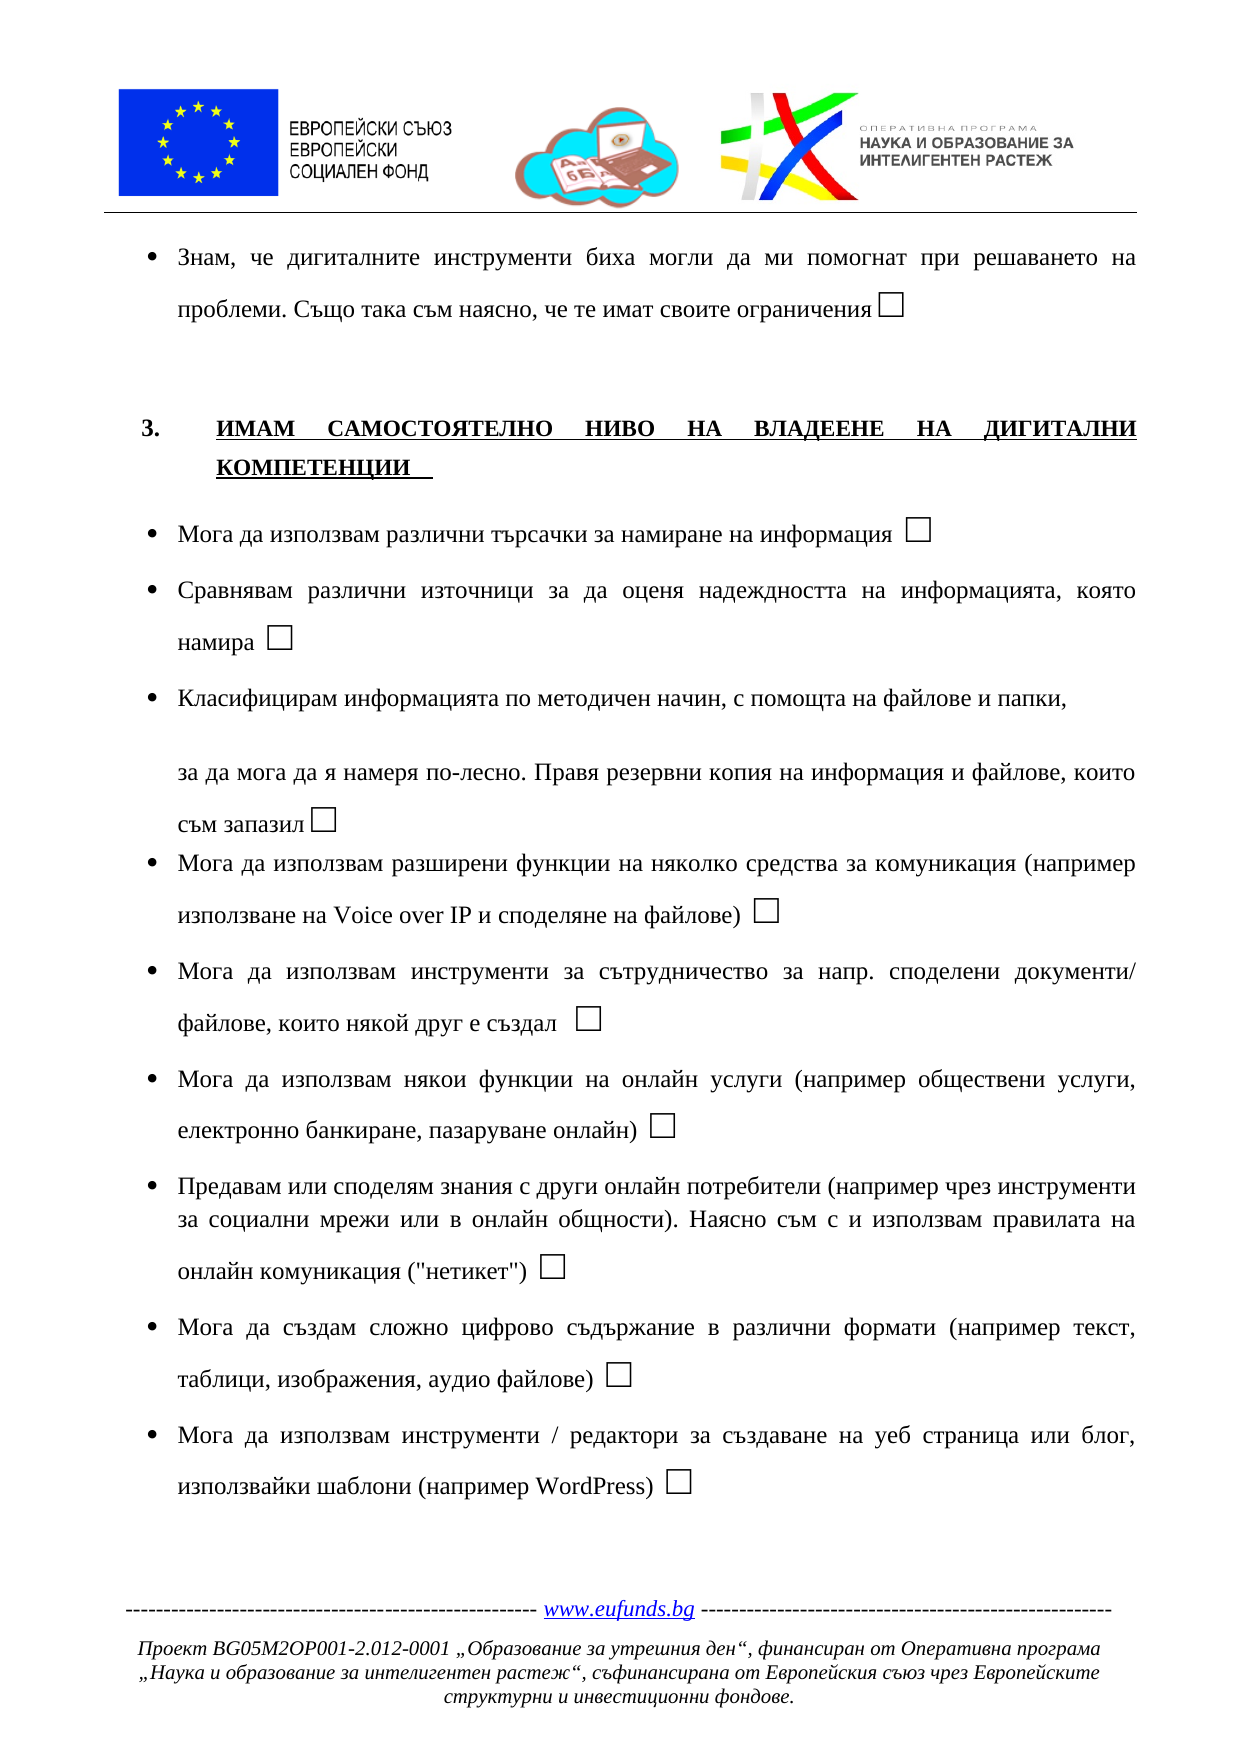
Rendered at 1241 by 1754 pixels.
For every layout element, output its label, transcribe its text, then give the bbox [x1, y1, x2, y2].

text за да мога да я намеря по-лесно. Правя резервни копия на информация и файлове, които съм запазил □ [177, 757, 1137, 841]
list Класифицирам информацията по методичен начин, с помощта на файлове и папки, [148, 683, 1137, 712]
picture [706, 73, 1093, 210]
list Знам, че дигиталните инструменти биха могли да ми помогнат при решаването на проблеми. Също така съм наясно, че те имат своите ограничения □ [148, 242, 1137, 326]
list Мога да използвам разширени функции на няколко средства за комуникация (например използване на Voice over IP и споделяне на файлове) □ [148, 848, 1137, 932]
list Мога да създам сложно цифрово съдържание в различни формати (например текст, таблици, изображения, аудио файлове) □ [148, 1312, 1137, 1396]
list Мога да използвам инструменти / редактори за създаване на уеб страница или блог, използвайки шаблони (например WordPress) □ [148, 1420, 1137, 1504]
list Мога да използвам различни търсачки за намиране на информация □ [148, 503, 1137, 551]
list Сравнявам различни източници за да оценя надеждността на информацията, която намира □ [148, 575, 1137, 659]
list Предавам или споделям знания с други онлайн потребители (например чрез инструменти за социални мрежи или в онлайн общности). Наясно съм с и използвам правилата на онлайн комуникация ("нетикет") □ [148, 1171, 1137, 1288]
list Мога да използвам някои функции на онлайн услуги (например обществени услуги, електронно банкиране, пазаруване онлайн) □ [148, 1064, 1137, 1148]
list Мога да използвам инструменти за сътрудничество за напр. споделени документи/ файлове, които някой друг е създал □ [148, 956, 1137, 1040]
picture [103, 77, 484, 210]
picture [515, 107, 680, 210]
list имам самостоятелно ниво на владеене на дигитални компетенции [141, 409, 1137, 482]
